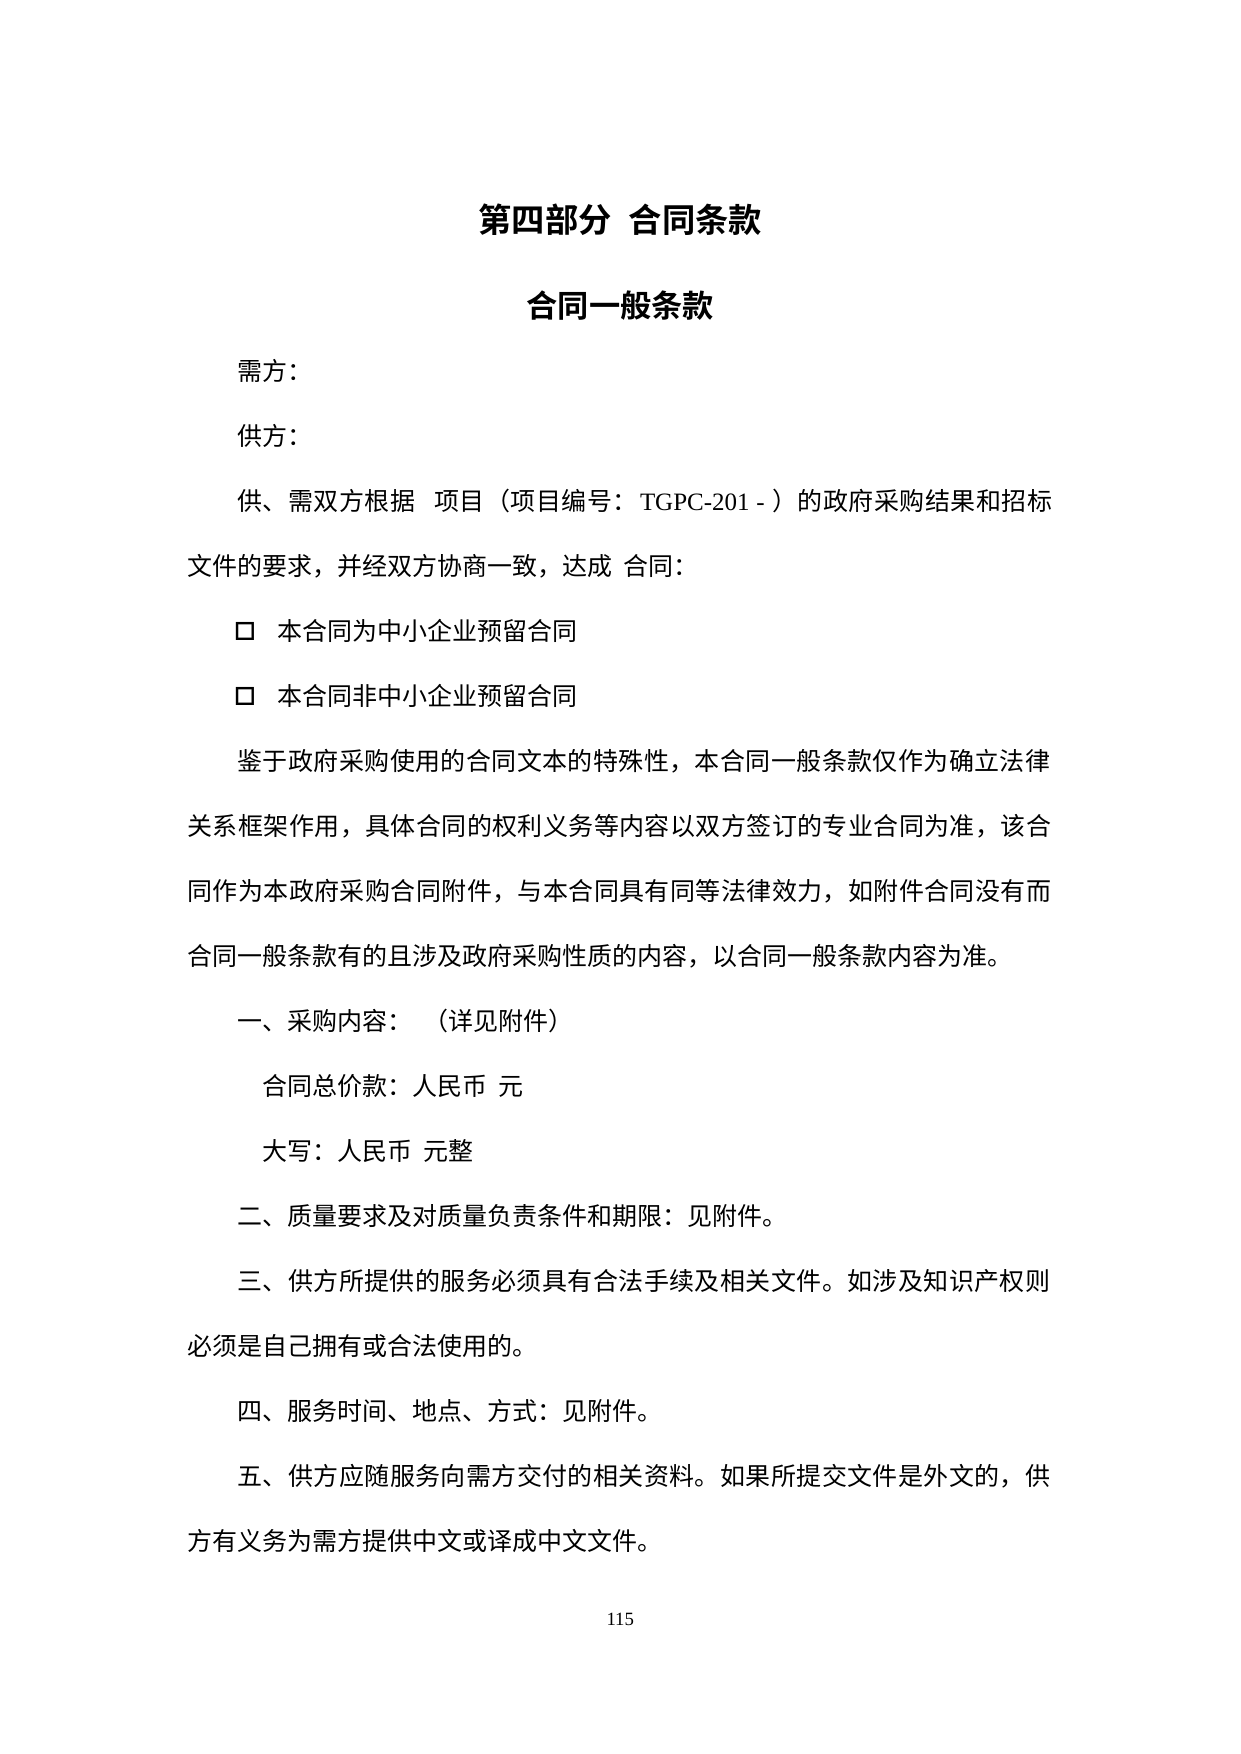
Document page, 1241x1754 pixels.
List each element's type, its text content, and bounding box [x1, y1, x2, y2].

text 四、服务时间、地点、方式：见附件。 [187, 1377, 1053, 1442]
text 供方： [187, 402, 1053, 467]
list 本合同非中小企业预留合同 [234, 662, 1053, 727]
text 一、采购内容： （详见附件） [187, 987, 1053, 1052]
text 五、供方应随服务向需方交付的相关资料。如果所提交文件是外文的，供方有义务为需方提供中文或译成中文文件。 [187, 1442, 1053, 1572]
text 合同总价款：人民币 元 [187, 1052, 1053, 1117]
text 二、质量要求及对质量负责条件和期限：见附件。 [187, 1182, 1053, 1247]
text 合同一般条款 [187, 272, 1053, 337]
text 供、需双方根据 项目（项目编号：TGPC-201 - ）的政府采购结果和招标文件的要求，并经双方协商一致，达成 合同： [187, 467, 1053, 597]
text 需方： [187, 337, 1053, 402]
list 本合同为中小企业预留合同 [234, 597, 1053, 662]
text 大写：人民币 元整 [187, 1117, 1053, 1182]
text 鉴于政府采购使用的合同文本的特殊性，本合同一般条款仅作为确立法律关系框架作用，具体合同的权利义务等内容以双方签订的专业合同为准，该合同作为本政府采购合同附件，与本合同具有同等法律效力，如附件合同没有而合同一般条款有的且涉及政府采购性质的内容，以合同一般条款内容为准。 [187, 727, 1053, 987]
text 三、供方所提供的服务必须具有合法手续及相关文件。如涉及知识产权则必须是自己拥有或合法使用的。 [187, 1247, 1053, 1377]
subtitle 第四部分 合同条款 [187, 187, 1053, 252]
